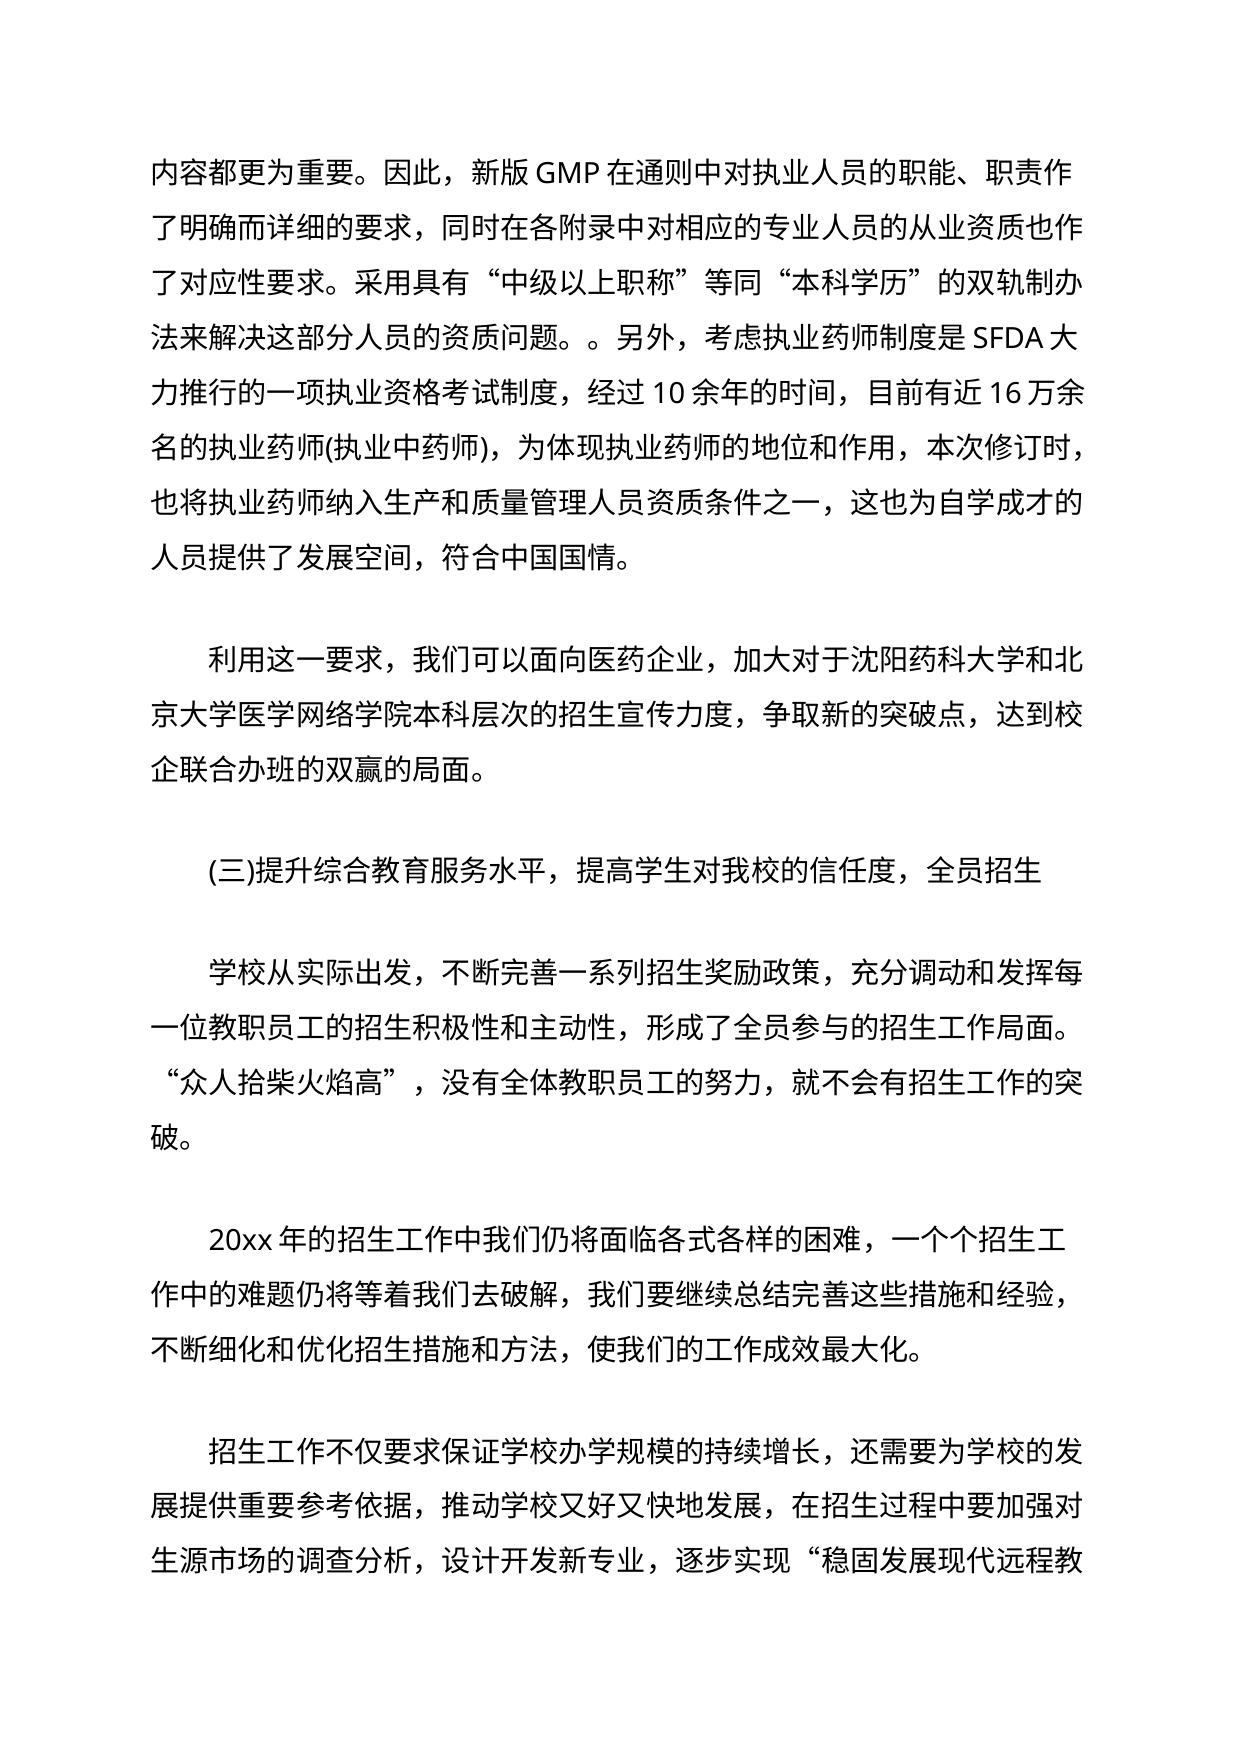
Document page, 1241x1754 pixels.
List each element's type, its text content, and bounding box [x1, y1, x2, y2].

text 学校从实际出发，不断完善一系列招生奖励政策，充分调动和发挥每一位教职员工的招生积极性和主动性，形成了全员参与的招生工作局面。“众人拾柴火焰高”，没有全体教职员工的努力，就不会有招生工作的突破。 [150, 950, 1090, 1157]
text 20xx年的招生工作中我们仍将面临各式各样的困难，一个个招生工作中的难题仍将等着我们去破解，我们要继续总结完善这些措施和经验，不断细化和优化招生措施和方法，使我们的工作成效最大化。 [150, 1216, 1090, 1369]
text (三)提升综合教育服务水平，提高学生对我校的信任度，全员招生 [150, 848, 1090, 890]
text 利用这一要求，我们可以面向医药企业，加大对于沈阳药科大学和北京大学医学网络学院本科层次的招生宣传力度，争取新的突破点，达到校企联合办班的双赢的局面。 [150, 636, 1090, 788]
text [150, 1428, 1090, 1580]
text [150, 150, 1090, 577]
